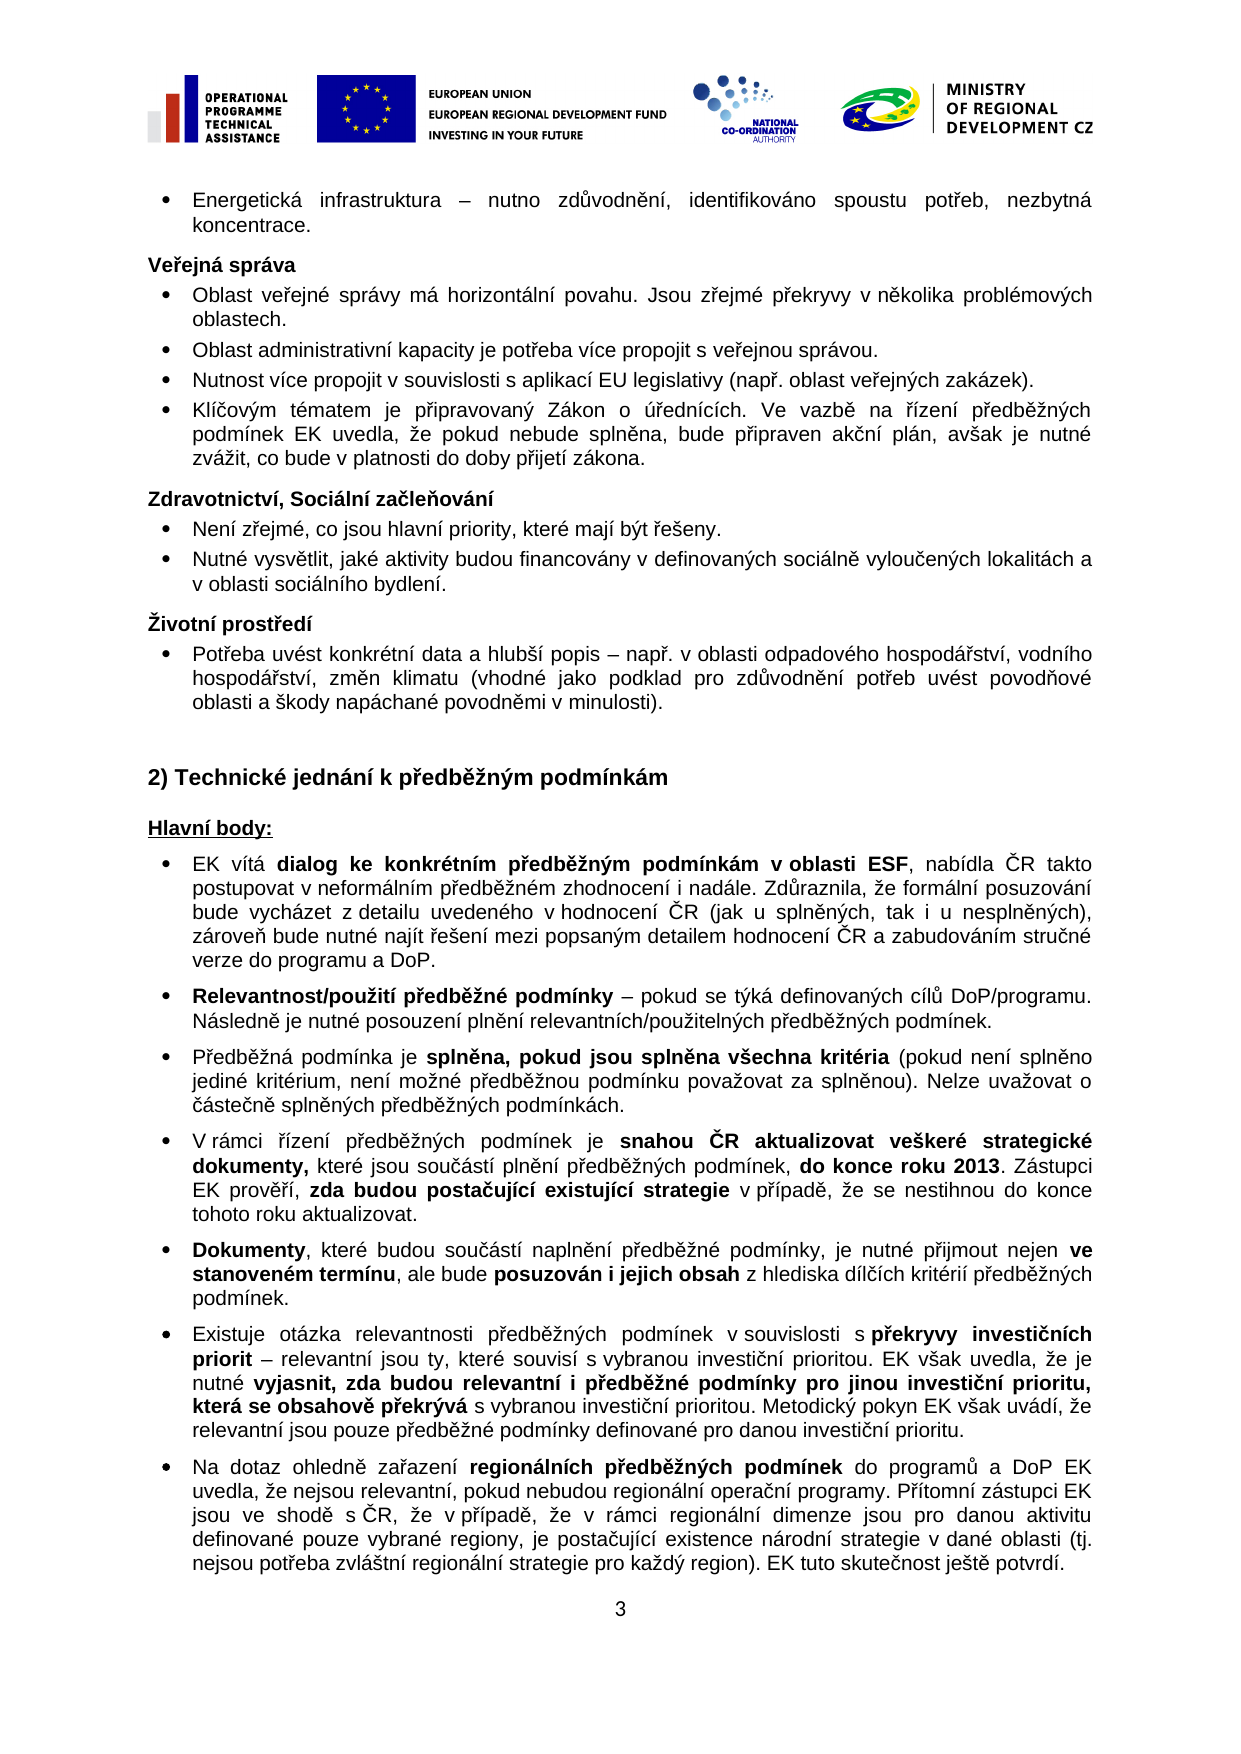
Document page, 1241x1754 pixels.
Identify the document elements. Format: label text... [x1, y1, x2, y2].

list EK vítá dialog ke konkrétním předběžným podmínkám v oblasti ESF, nabídla ČR takto postupovat v neformálním předběžném zhodnocení i nadále. Zdůraznila, že formální posuzování bude vycházet z detailu uvedeného v hodnocení ČR (jak u splněných, tak i u nesplněných), zároveň bude nutné najít řešení mezi popsaným detailem hodnocení ČR a zabudováním stručné verze do programu a DoP. [162, 852, 1093, 972]
list Klíčovým tématem je připravovaný Zákon o úřednících. Ve vazbě na řízení předběžných podmínek EK uvedla, že pokud nebude splněna, bude připraven akční plán, avšak je nutné zvážit, co bude v platnosti do doby přijetí zákona. [162, 398, 1093, 470]
list Potřeba uvést konkrétní data a hlubší popis – např. v oblasti odpadového hospodářství, vodního hospodářství, změn klimatu (vhodné jako podklad pro zdůvodnění potřeb uvést povodňové oblasti a škody napáchané povodněmi v minulosti). [162, 642, 1093, 714]
list Na dotaz ohledně zařazení regionálních předběžných podmínek do programů a DoP EK uvedla, že nejsou relevantní, pokud nebudou regionální operační programy. Přítomní zástupci EK jsou ve shodě s ČR, že v případě, že v rámci regionální dimenze jsou pro danou aktivitu definované pouze vybrané regiony, je postačující existence národní strategie v dané oblasti (tj. nejsou potřeba zvláštní regionální strategie pro každý region). EK tuto skutečnost ještě potvrdí. [162, 1455, 1093, 1574]
list Energetická infrastruktura – nutno zdůvodnění, identifikováno spoustu potřeb, nezbytná koncentrace. [162, 188, 1093, 236]
list Dokumenty, které budou součástí naplnění předběžné podmínky, je nutné přijmout nejen ve stanoveném termínu, ale bude posuzován i jejich obsah z hlediska dílčích kritérií předběžných podmínek. [162, 1238, 1093, 1310]
picture [147, 73, 1093, 144]
list Není zřejmé, co jsou hlavní priority, které mají být řešeny. [162, 517, 1093, 541]
list Relevantnost/použití předběžné podmínky – pokud se týká definovaných cílů DoP/programu. Následně je nutné posouzení plnění relevantních/použitelných předběžných podmínek. [162, 984, 1093, 1032]
list Existuje otázka relevantnosti předběžných podmínek v souvislosti s překryvy investičních priorit – relevantní jsou ty, které souvisí s vybranou investiční prioritou. EK však uvedla, že je nutné vyjasnit, zda budou relevantní i předběžné podmínky pro jinou investiční prioritu, která se obsahově překrývá s vybranou investiční prioritou. Metodický pokyn EK však uvádí, že relevantní jsou pouze předběžné podmínky definované pro danou investiční prioritu. [162, 1322, 1093, 1442]
text Hlavní body: [148, 816, 1093, 839]
list Nutné vysvětlit, jaké aktivity budou financovány v definovaných sociálně vyloučených lokalitách a v oblasti sociálního bydlení. [162, 547, 1093, 595]
text Zdravotnictví, Sociální začleňování [148, 487, 1093, 511]
text Veřejná správa [148, 253, 1093, 277]
list Nutnost více propojit v souvislosti s aplikací EU legislativy (např. oblast veřejných zakázek). [162, 368, 1093, 392]
text Životní prostředí [148, 612, 1093, 636]
list Oblast administrativní kapacity je potřeba více propojit s veřejnou správou. [162, 337, 1093, 362]
list Předběžná podmínka je splněna, pokud jsou splněna všechna kritéria (pokud není splněno jediné kritérium, není možné předběžnou podmínku považovat za splněnou). Nelze uvažovat o částečně splněných předběžných podmínkách. [162, 1045, 1093, 1117]
list V rámci řízení předběžných podmínek je snahou ČR aktualizovat veškeré strategické dokumenty, které jsou součástí plnění předběžných podmínek, do konce roku 2013. Zástupci EK prověří, zda budou postačující existující strategie v případě, že se nestihnou do konce tohoto roku aktualizovat. [162, 1129, 1093, 1225]
text 2) Technické jednání k předběžným podmínkám [148, 764, 1093, 791]
list Oblast veřejné správy má horizontální povahu. Jsou zřejmé překryvy v několika problémových oblastech. [162, 283, 1093, 331]
